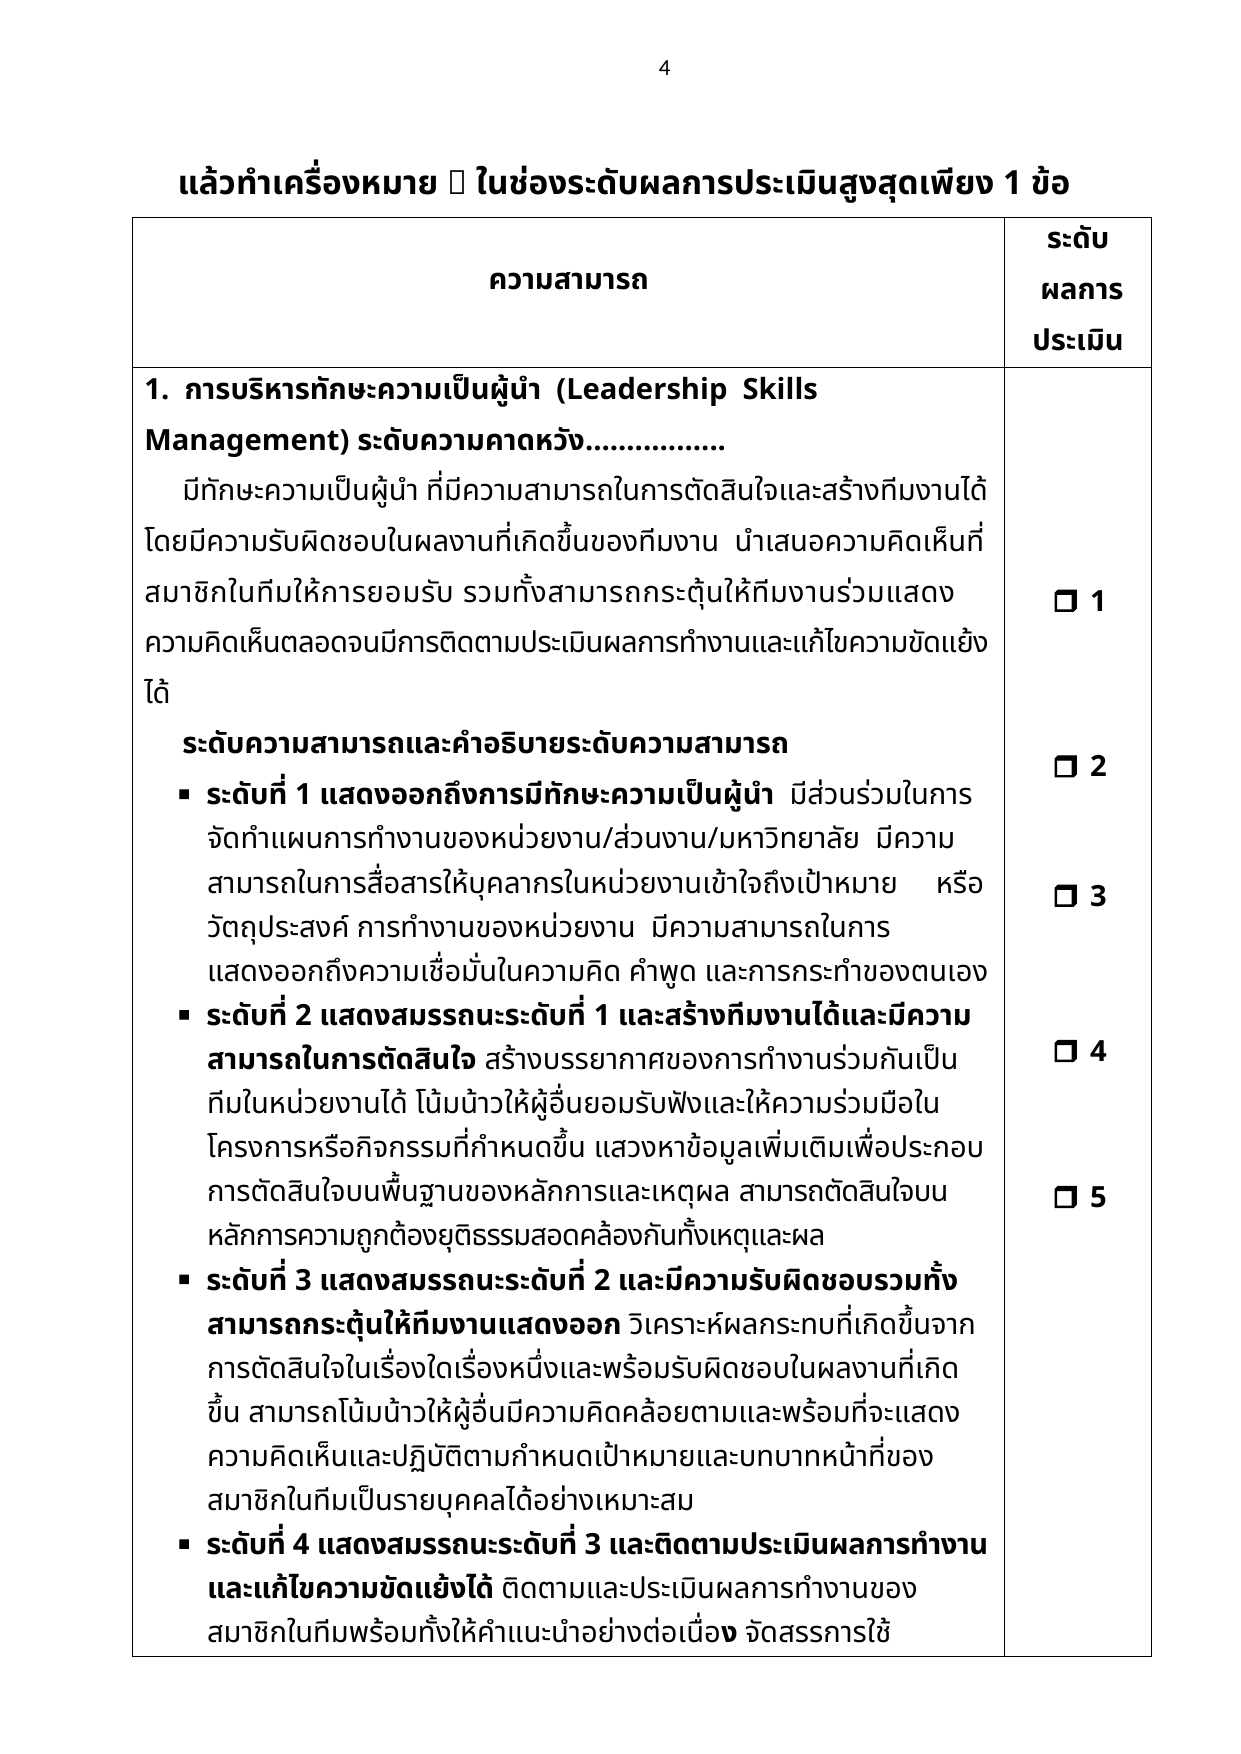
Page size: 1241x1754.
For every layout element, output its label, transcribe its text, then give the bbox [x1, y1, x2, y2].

text แล้วทำเครื่องหมาย ในช่องระดับผลการประเมินสูงสุดเพียง 1 ข้อ [148, 159, 1181, 209]
table_header ระดับ ผลการประเมิน [1005, 218, 1151, 367]
table_cell 1 2 3 4 5 [1005, 368, 1151, 1656]
table_header ความสามารถ [133, 218, 1004, 367]
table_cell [133, 368, 1004, 1656]
